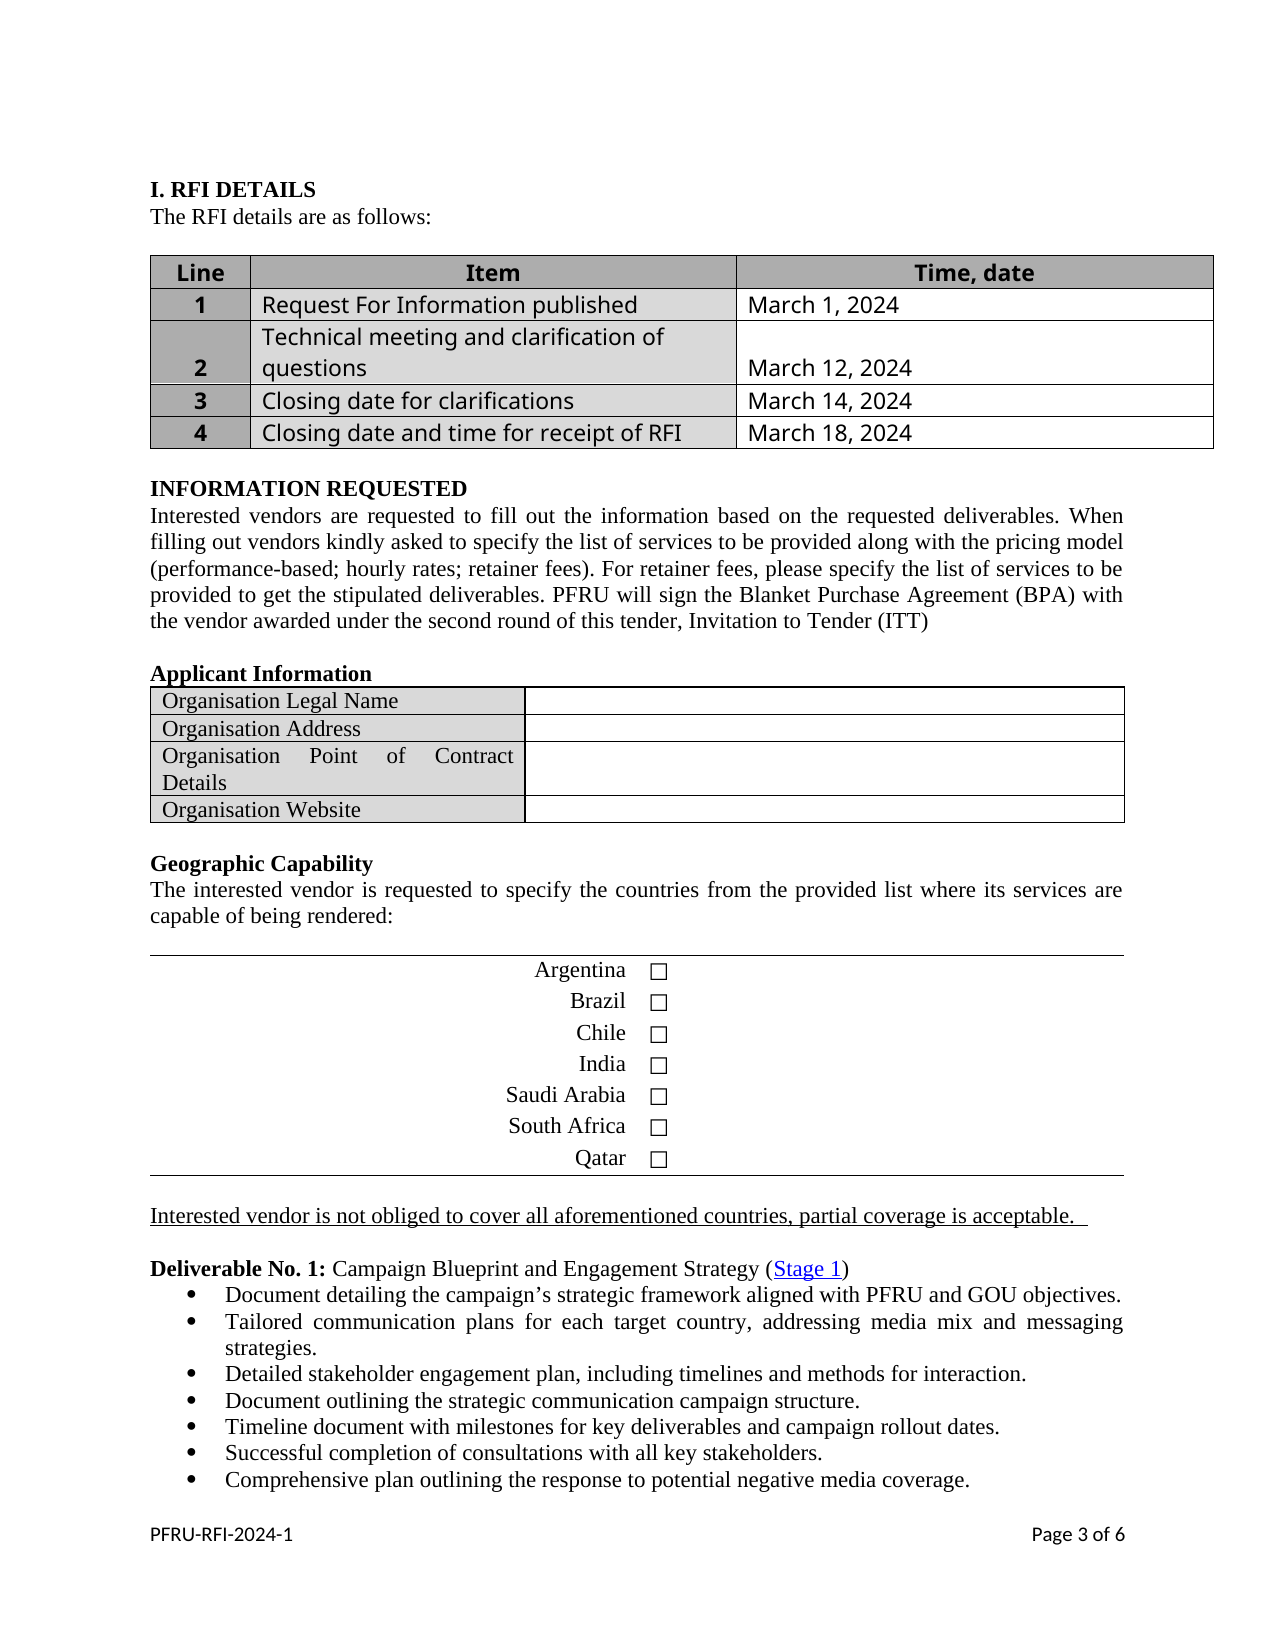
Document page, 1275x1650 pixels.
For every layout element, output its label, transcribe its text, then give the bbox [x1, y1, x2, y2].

table_cell March 14, 2024 [737, 385, 1213, 416]
text The RFI details are as follows: [150, 203, 1125, 229]
table_header Organisation Legal Name [151, 688, 524, 714]
table_cell Organisation Address [151, 715, 524, 741]
table_cell Brazil [150, 988, 637, 1019]
list Timeline document with milestones for key deliverables and campaign rollout dates. [187, 1413, 1125, 1439]
text Interested vendor is not obliged to cover all aforementioned countries, partial coverage is acceptable. [150, 1202, 1125, 1229]
table_cell [526, 715, 1124, 741]
list Document outlining the strategic communication campaign structure. [187, 1387, 1125, 1413]
text I. RFI DETAILS [150, 176, 1125, 203]
text Geographic Capability [150, 850, 1125, 876]
text Interested vendors are requested to fill out the information based on the requested deliverables. When filling out vendors kindly asked to specify the list of services to be provided along with the pricing model (performance-based; hourly rates; retainer fees). For retainer fees, please specify the list of services to be provided to get the stipulated deliverables. PFRU will sign the Blanket Purchase Agreement (BPA) with the vendor awarded under the second round of this tender, Invitation to Tender (ITT) [150, 502, 1125, 634]
table_header Argentina [150, 956, 637, 987]
table_cell South Africa [150, 1113, 637, 1144]
list Successful completion of consultations with all key stakeholders. [187, 1439, 1125, 1466]
table_cell [526, 796, 1124, 822]
table_cell 3 [151, 385, 250, 416]
table_cell Closing date for clarifications [251, 385, 736, 416]
table_cell March 18, 2024 [737, 417, 1213, 448]
list Tailored communication plans for each target country, addressing media mix and messaging strategies. [187, 1308, 1125, 1360]
table_cell Closing date and time for receipt of RFI [251, 417, 736, 448]
table_cell Saudi Arabia [150, 1081, 637, 1112]
table_cell 4 [151, 417, 250, 448]
table_header Item [251, 256, 736, 288]
table_cell Chile [150, 1019, 637, 1050]
list Comprehensive plan outlining the response to potential negative media coverage. [187, 1466, 1125, 1492]
table_cell [526, 742, 1124, 795]
table_cell March 1, 2024 [737, 289, 1213, 320]
table_cell Technical meeting and clarification of questions [251, 321, 736, 383]
table_header Time, date [737, 256, 1213, 288]
table_header Line [151, 256, 250, 288]
table_cell 1 [151, 289, 250, 320]
list Detailed stakeholder engagement plan, including timelines and methods for interaction. [187, 1360, 1125, 1387]
table_cell Organisation Point of Contract Details [151, 742, 524, 795]
text The interested vendor is requested to specify the countries from the provided list where its services are capable of being rendered: [150, 876, 1125, 929]
list Document detailing the campaign’s strategic framework aligned with PFRU and GOU objectives. [187, 1281, 1125, 1308]
table_cell 2 [151, 321, 250, 383]
text INFORMATION REQUESTED [150, 476, 1125, 502]
text Deliverable No. 1: Campaign Blueprint and Engagement Strategy (Stage 1) [150, 1255, 1125, 1281]
text Applicant Information [150, 660, 1125, 686]
table_header [526, 688, 1124, 714]
table_cell India [150, 1050, 637, 1081]
table_cell March 12, 2024 [737, 321, 1213, 383]
table_cell Organisation Website [151, 796, 524, 822]
table_cell Qatar [150, 1144, 637, 1175]
table_cell Request For Information published [251, 289, 736, 320]
